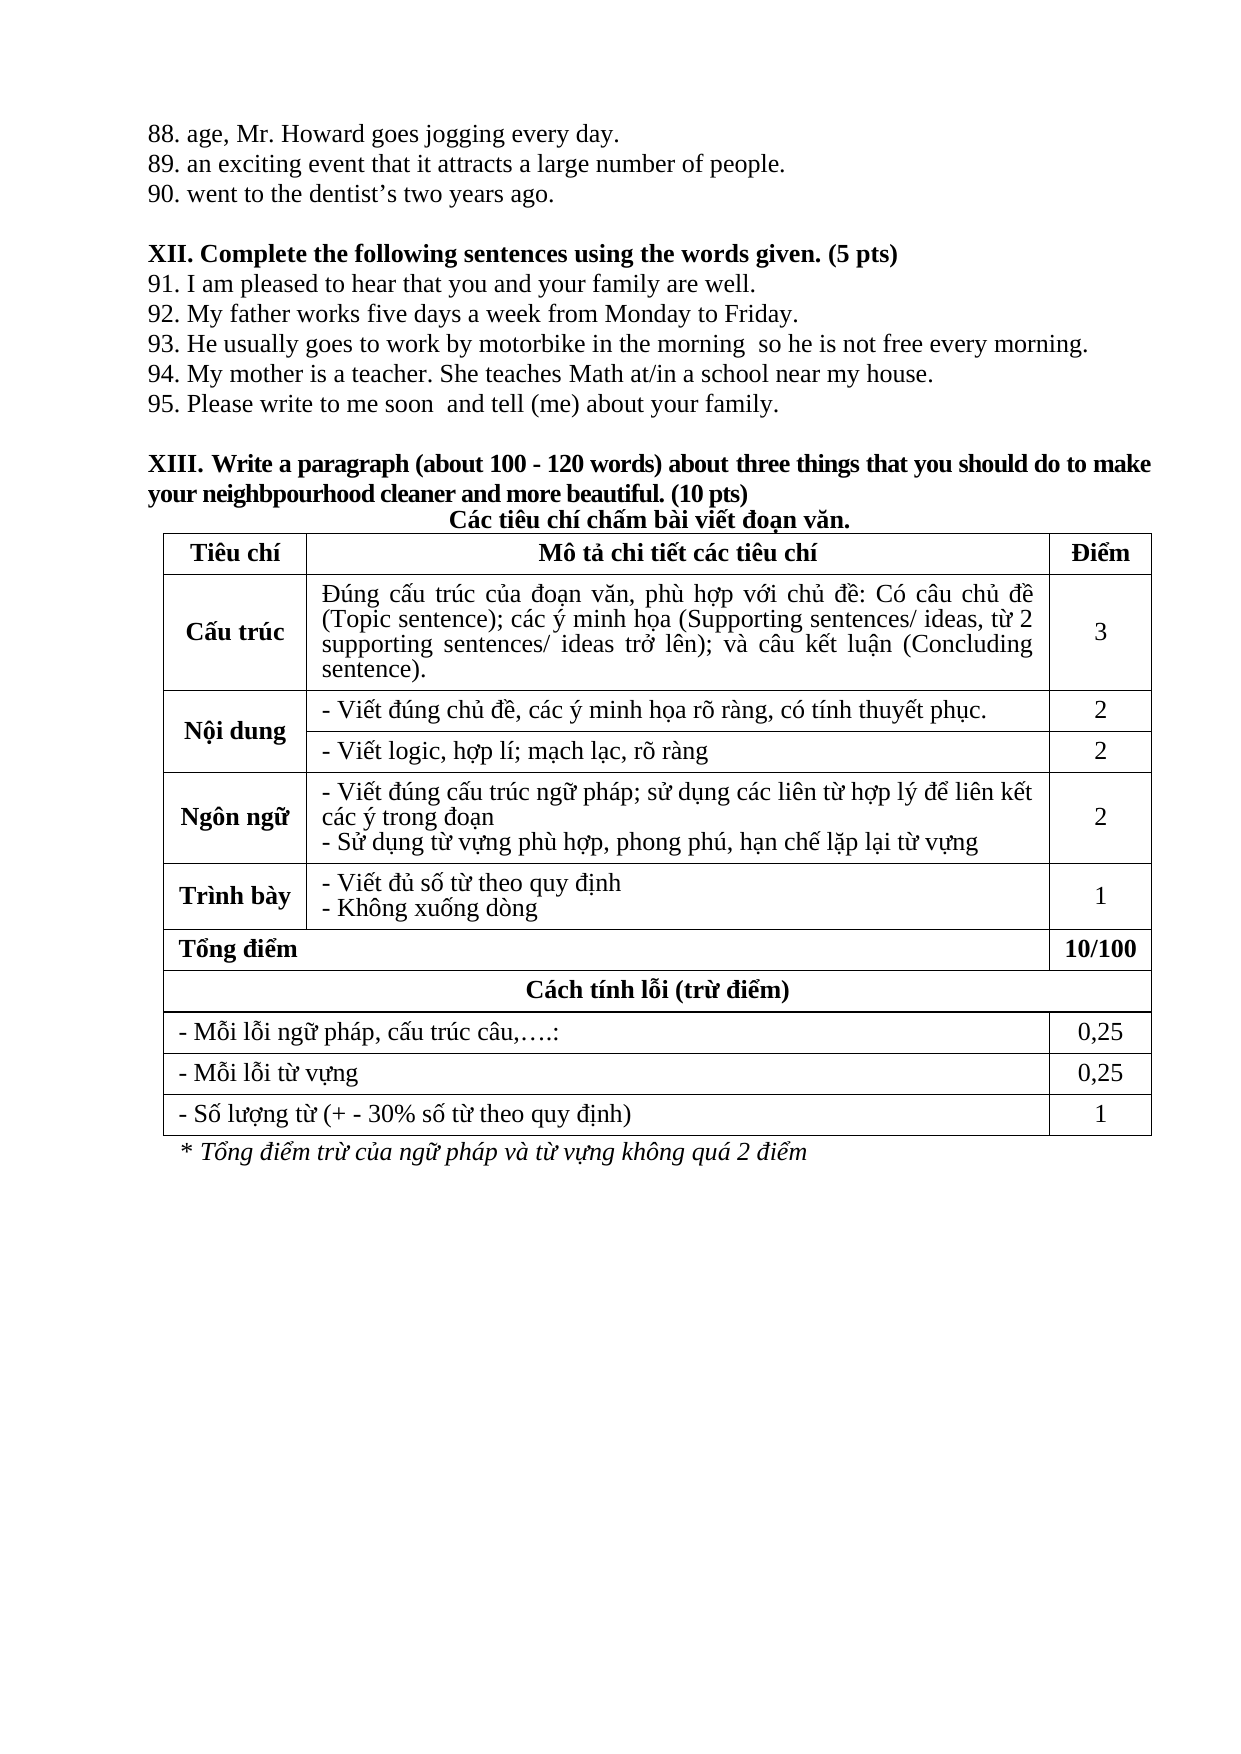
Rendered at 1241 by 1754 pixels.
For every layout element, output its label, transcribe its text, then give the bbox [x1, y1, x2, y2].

text 92. My father works five days a week from Monday to Friday. [148, 298, 1152, 328]
table_header Điểm [1050, 534, 1151, 574]
text 93. He usually goes to work by motorbike in the morning so he is not free every morning. [148, 328, 1152, 358]
table_cell - Viết logic, hợp lí; mạch lạc, rõ ràng [307, 732, 1049, 772]
table_cell Cách tính lỗi (trừ điểm) [164, 971, 1151, 1011]
table_cell - Mỗi lỗi ngữ pháp, cấu trúc câu,….: [164, 1013, 1049, 1052]
table_cell - Mỗi lỗi từ vựng [164, 1054, 1049, 1093]
table_cell Ngôn ngữ [164, 773, 306, 863]
table_cell Tổng điểm [164, 930, 1049, 970]
table_cell 2 [1050, 691, 1151, 731]
table_cell - Số lượng từ (+ - 30% số từ theo quy định) [164, 1095, 1049, 1134]
text 88. age, Mr. Howard goes jogging every day. [148, 118, 1152, 148]
table_header Mô tả chi tiết các tiêu chí [307, 534, 1049, 574]
text Các tiêu chí chấm bài viết đoạn văn. [148, 508, 1152, 533]
table_cell 1 [1050, 1095, 1151, 1134]
table_cell 2 [1050, 732, 1151, 772]
text XII. Complete the following sentences using the words given. (5 pts) [148, 238, 1152, 268]
table_cell - Viết đủ số từ theo quy định - Không xuống dòng [307, 864, 1049, 929]
text 90. went to the dentist’s two years ago. [148, 178, 1152, 208]
text 94. My mother is a teacher. She teaches Math at/in a school near my house. [148, 358, 1152, 388]
table_cell Cấu trúc [164, 575, 306, 690]
text 91. I am pleased to hear that you and your family are well. [148, 268, 1152, 298]
table_cell - Viết đúng chủ đề, các ý minh họa rõ ràng, có tính thuyết phục. [307, 691, 1049, 731]
text * Tổng điểm trừ của ngữ pháp và từ vựng không quá 2 điểm [148, 1136, 1152, 1166]
table_cell - Viết đúng cấu trúc ngữ pháp; sử dụng các liên từ hợp lý để liên kết các ý trong đoạn - Sử dụng từ vựng phù hợp, phong phú, hạn chế lặp lại từ vựng [307, 773, 1049, 863]
table_cell Trình bày [164, 864, 306, 929]
table_cell 0,25 [1050, 1013, 1151, 1052]
text XIII. Write a paragraph (about 100 - 120 words) about three things that you should do to make your neighbpourhood cleaner and more beautiful. (10 pts) [148, 448, 1152, 508]
table_cell 3 [1050, 575, 1151, 690]
table_cell 0,25 [1050, 1054, 1151, 1093]
table_cell Nội dung [164, 691, 306, 772]
table_cell 10/100 [1050, 930, 1151, 970]
text 89. an exciting event that it attracts a large number of people. [148, 148, 1152, 178]
table_cell Đúng cấu trúc của đoạn văn, phù hợp với chủ đề: Có câu chủ đề (Topic sentence); các ý minh họa (Supporting sentences/ ideas, từ 2 supporting sentences/ ideas trở lên); và câu kết luận (Concluding sentence). [307, 575, 1049, 690]
text 95. Please write to me soon and tell (me) about your family. [148, 388, 1152, 418]
table_header Tiêu chí [164, 534, 306, 574]
table_cell 2 [1050, 773, 1151, 863]
table_cell 1 [1050, 864, 1151, 929]
